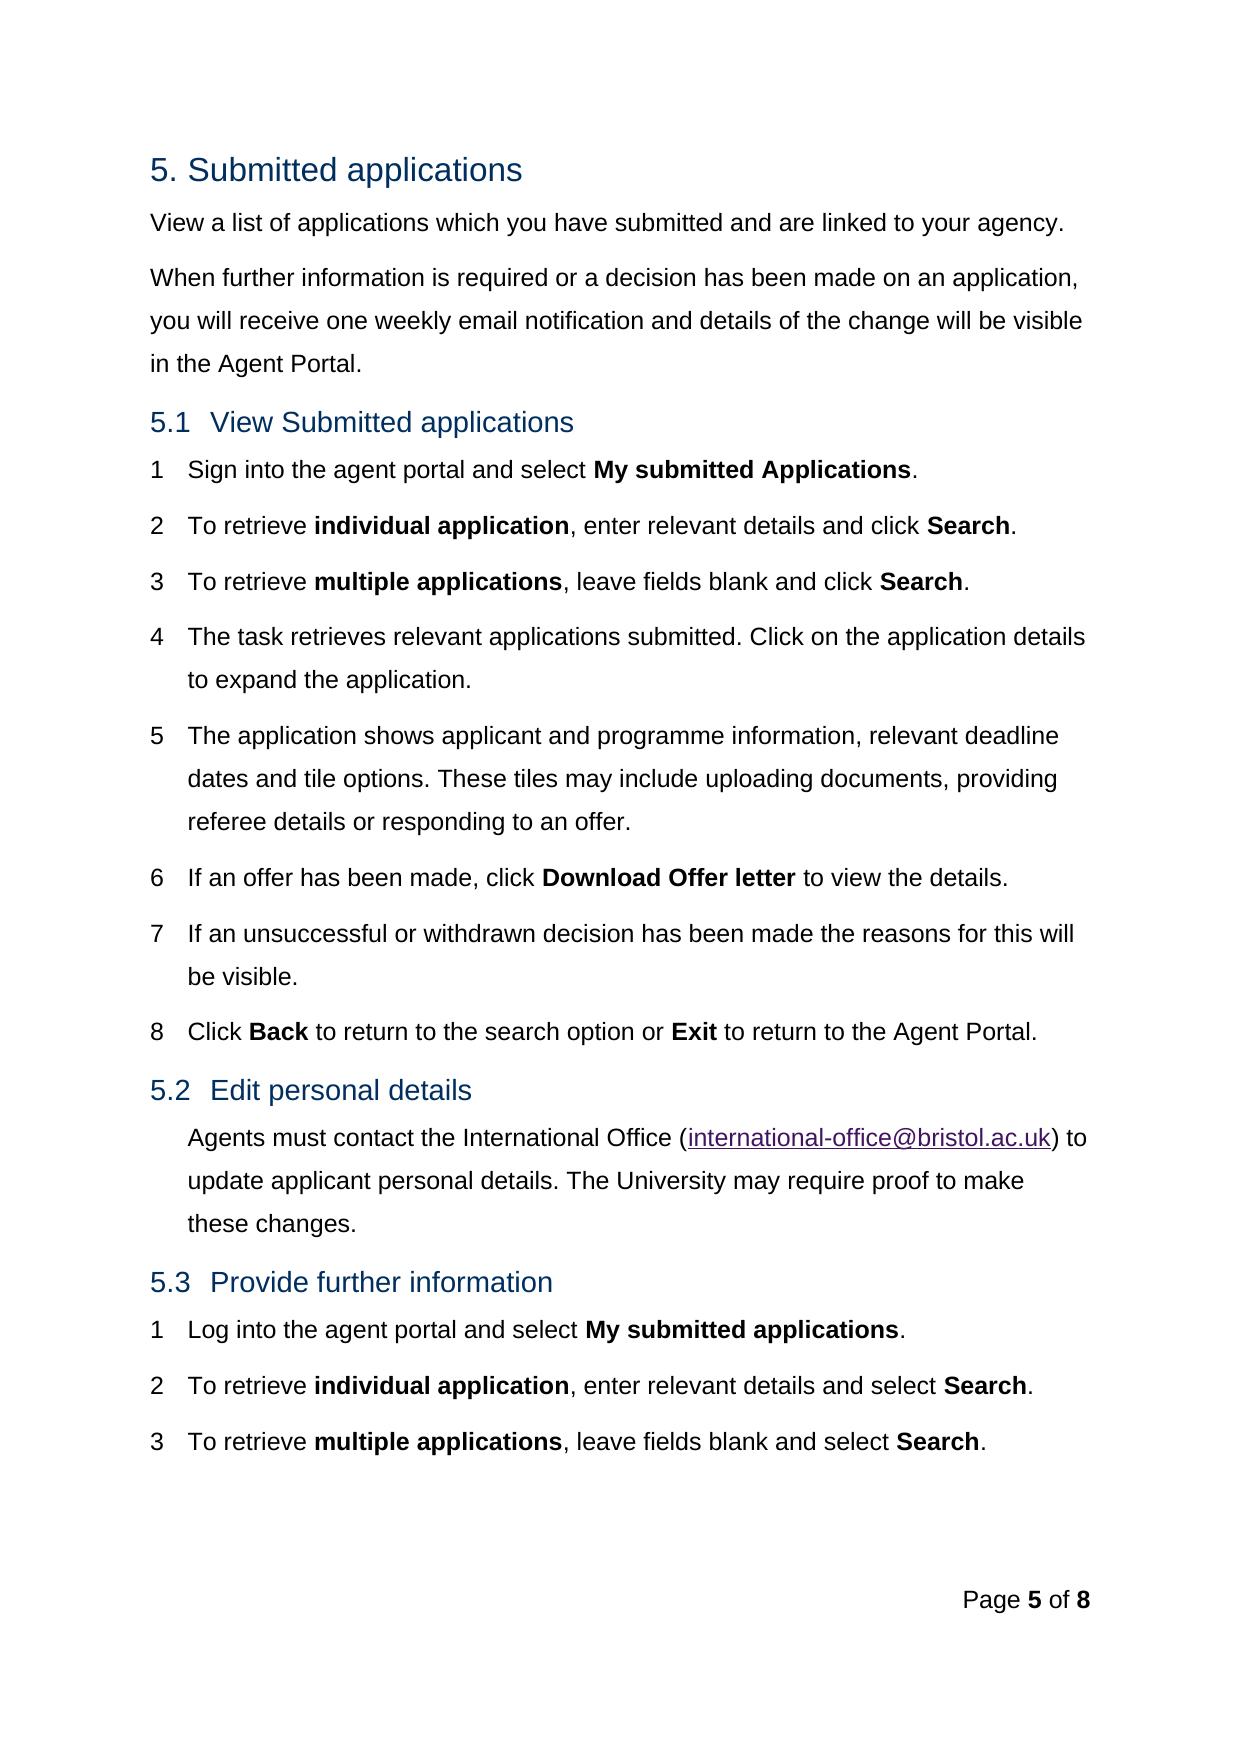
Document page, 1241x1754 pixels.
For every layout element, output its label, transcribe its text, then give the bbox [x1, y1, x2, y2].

list To retrieve individual application, enter relevant details and click Search. [150, 511, 1090, 540]
list Click Back to return to the search option or Exit to return to the Agent Portal. [150, 1017, 1090, 1046]
subtitle Provide further information [150, 1265, 1090, 1299]
subtitle View Submitted applications [150, 405, 1090, 439]
text View a list of applications which you have submitted and are linked to your agency. [150, 208, 1090, 236]
list The application shows applicant and programme information, relevant deadline dates and tile options. These tiles may include uploading documents, providing referee details or responding to an offer. [150, 721, 1090, 836]
list To retrieve multiple applications, leave fields blank and select Search. [150, 1427, 1090, 1455]
list To retrieve multiple applications, leave fields blank and click Search. [150, 567, 1090, 595]
subtitle Edit personal details [150, 1073, 1090, 1106]
subtitle Submitted applications [150, 150, 1090, 188]
list If an offer has been made, click Download Offer letter to view the details. [150, 863, 1090, 892]
list To retrieve individual application, enter relevant details and select Search. [150, 1371, 1090, 1400]
list The task retrieves relevant applications submitted. Click on the application details to expand the application. [150, 622, 1090, 694]
list Sign into the agent portal and select My submitted Applications. [150, 455, 1090, 484]
list Agents must contact the International Office (international-office@bristol.ac.uk) to update applicant personal details. The University may require proof to make these changes. [187, 1123, 1090, 1238]
list If an unsuccessful or withdrawn decision has been made the reasons for this will be visible. [150, 918, 1090, 990]
text When further information is required or a decision has been made on an application, you will receive one weekly email notification and details of the change will be visible in the Agent Portal. [150, 263, 1090, 378]
list Log into the agent portal and select My submitted applications. [150, 1315, 1090, 1344]
